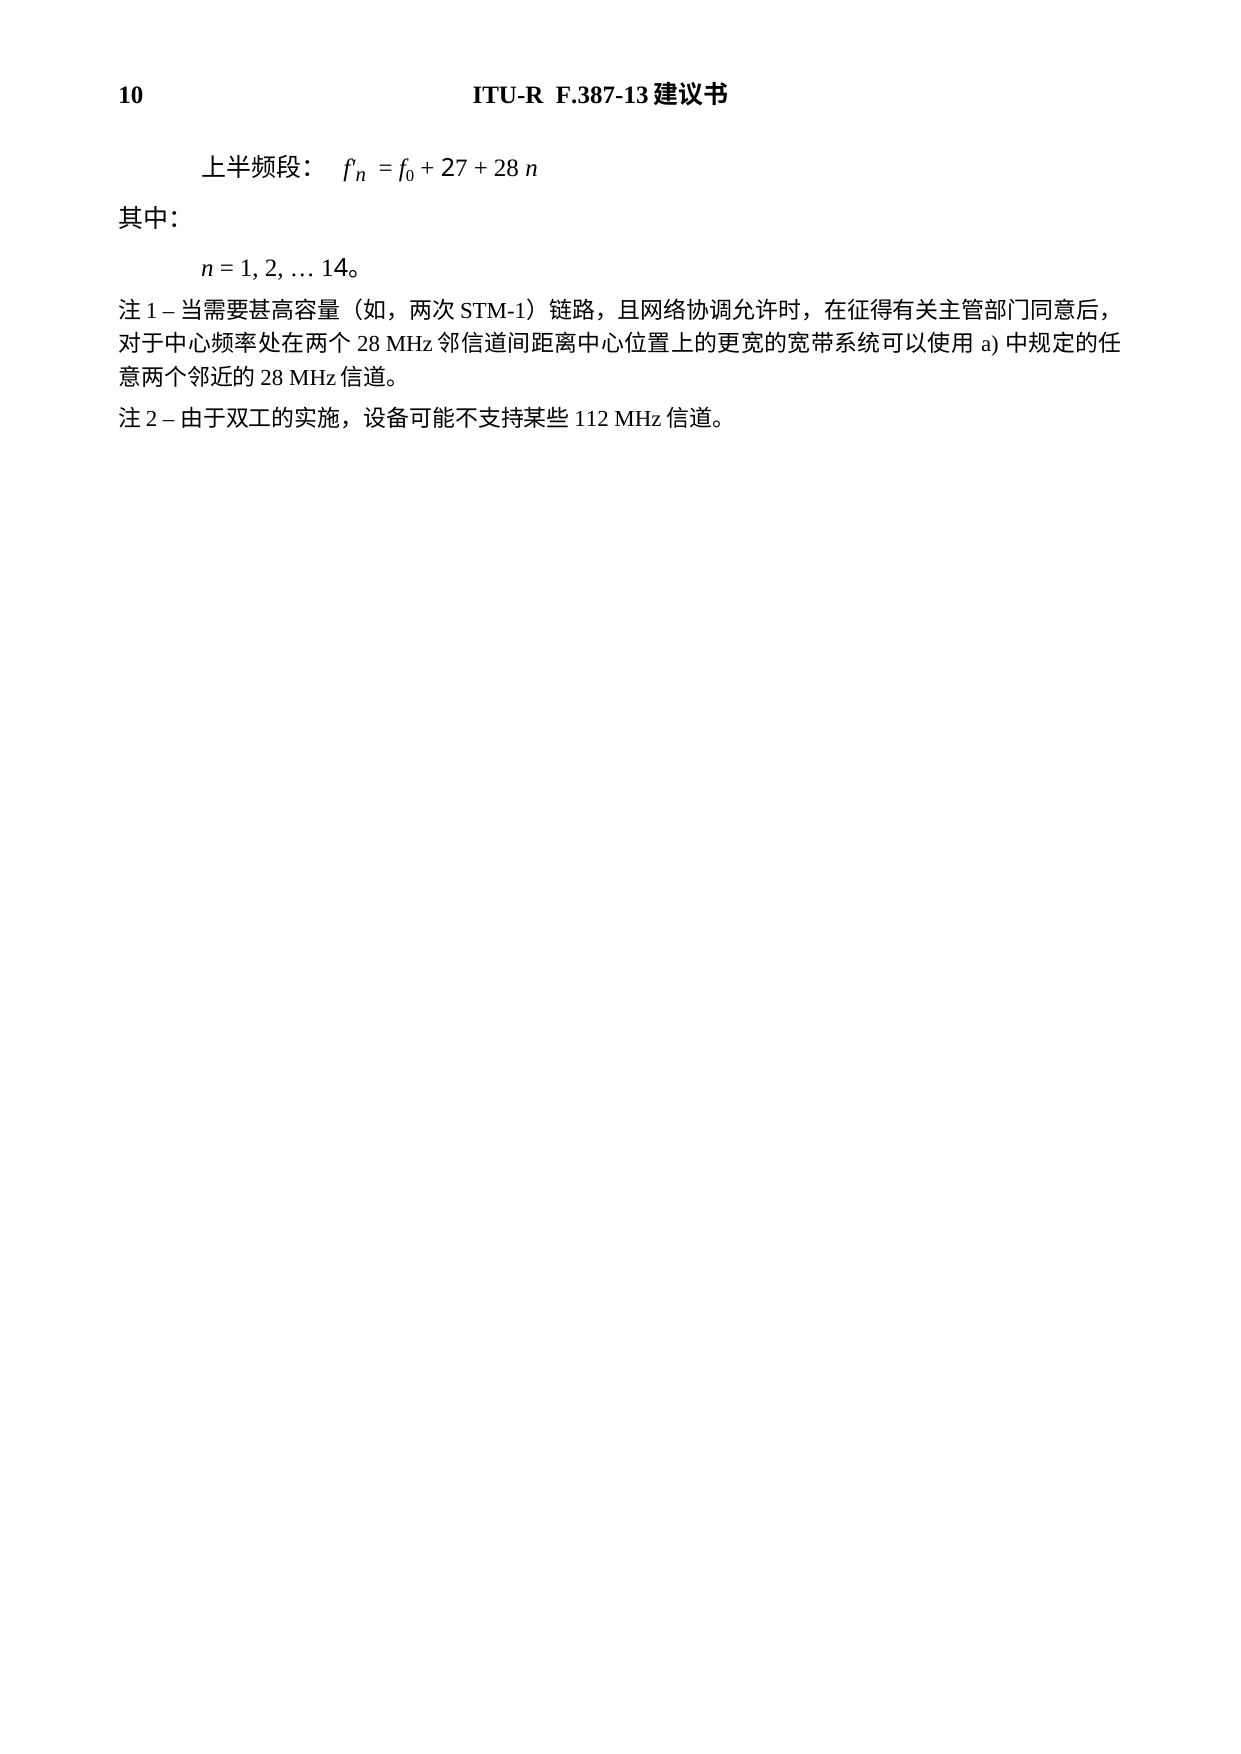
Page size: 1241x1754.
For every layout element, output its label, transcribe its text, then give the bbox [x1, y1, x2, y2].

text n = 1, 2, … 14。 [118, 247, 1122, 283]
text 注1 – 当需要甚高容量（如，两次STM-1）链路，且网络协调允许时，在征得有关主管部门同意后，对于中心频率处在两个28 MHz邻信道间距离中心位置上的更宽的宽带系统可以使用a) 中规定的任意两个邻近的28 MHz信道。 [118, 292, 1122, 392]
text 注2 – 由于双工的实施，设备可能不支持某些112 MHz信道。 [118, 400, 1122, 433]
text 其中： [118, 198, 1122, 235]
text 上半频段： f'n = f0 + 27 + 28 n [201, 148, 1122, 186]
